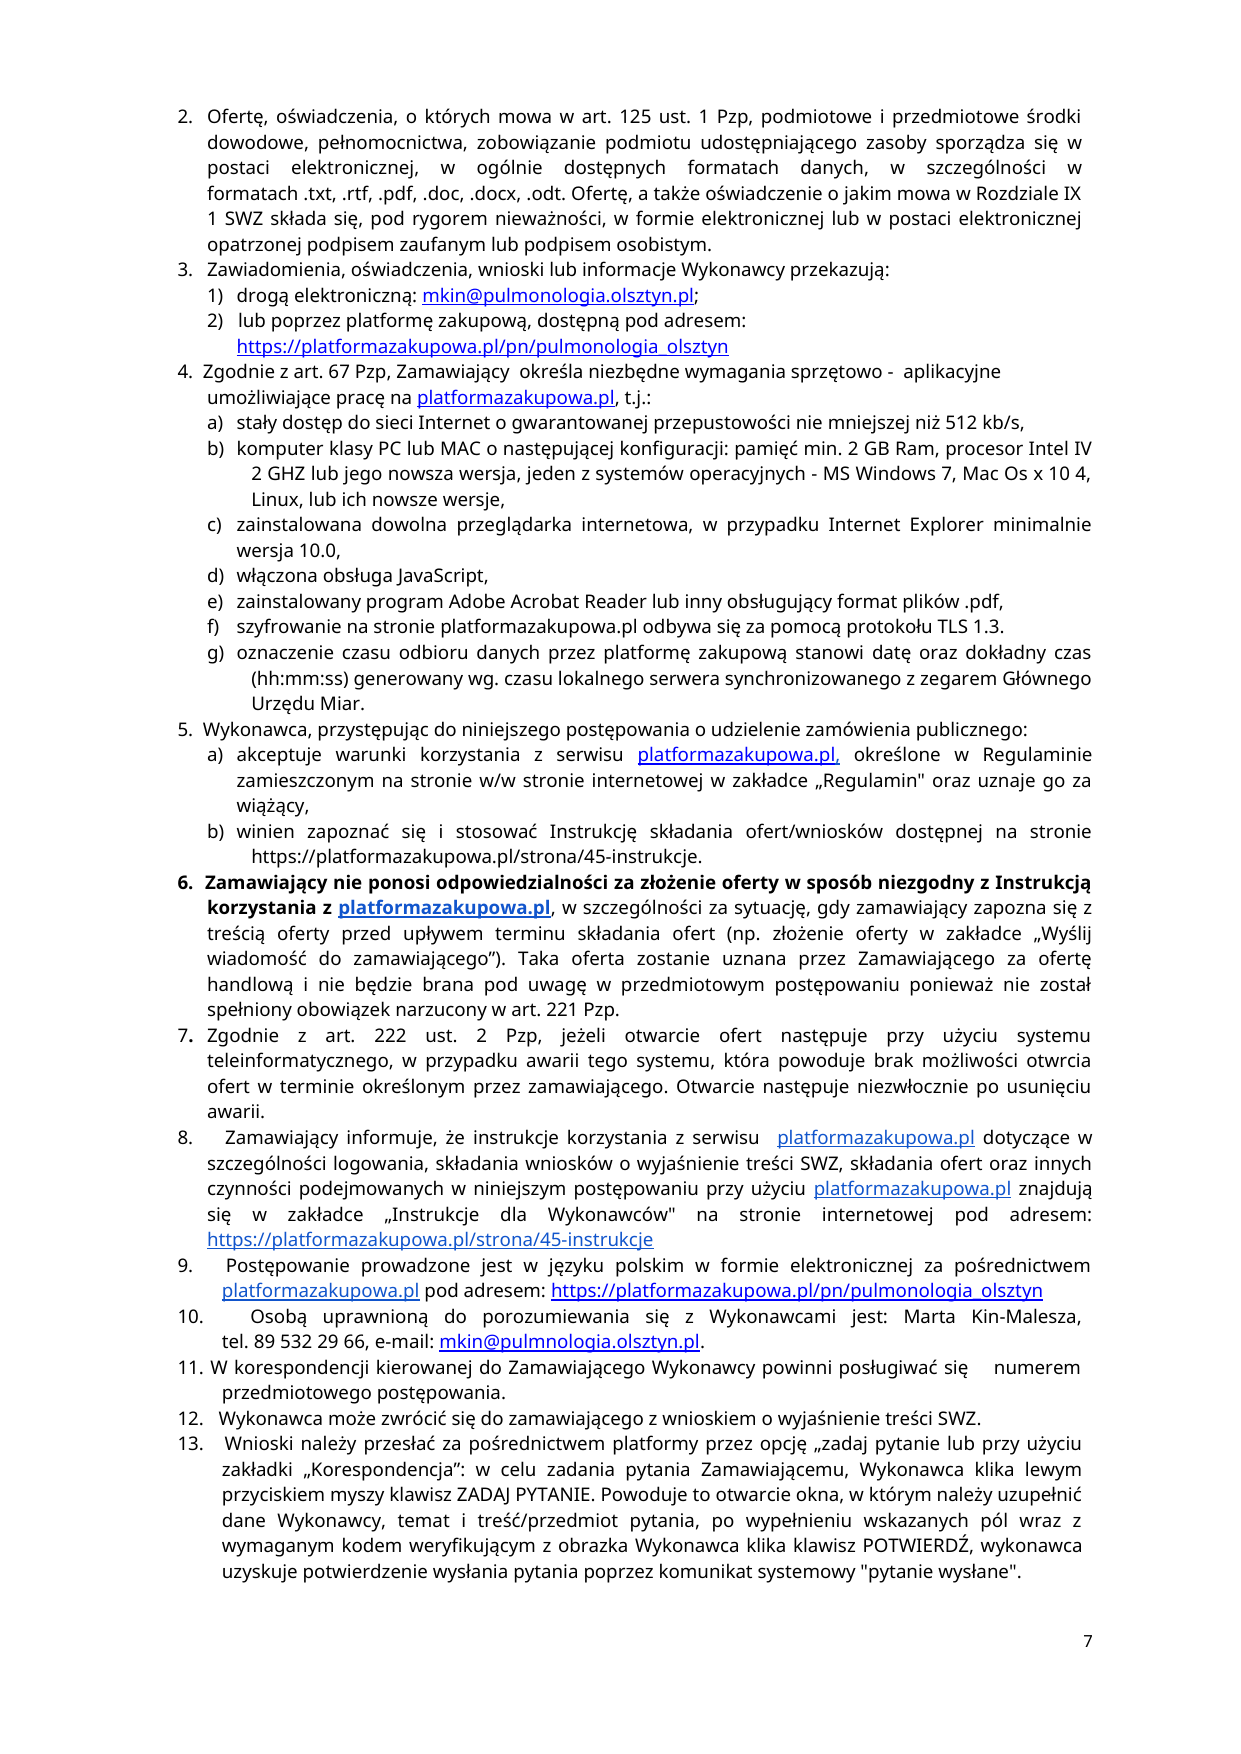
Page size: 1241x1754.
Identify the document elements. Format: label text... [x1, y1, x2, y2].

list zainstalowany program Adobe Acrobat Reader lub inny obsługujący format plików .pdf, [207, 588, 1093, 614]
list oznaczenie czasu odbioru danych przez platformę zakupową stanowi datę oraz dokładny czas (hh:mm:ss) generowany wg. czasu lokalnego serwera synchronizowanego z zegarem Głównego Urzędu Miar. [207, 639, 1093, 716]
text a) akceptuje warunki korzystania z serwisu platformazakupowa.pl, określone w Regulaminie zamieszczonym na stronie w/w stronie internetowej w zakładce „Regulamin" oraz uznaje go za wiążący, [207, 741, 1093, 818]
text 10. Osobą uprawnioną do porozumiewania się z Wykonawcami jest: Marta Kin-Malesza, tel. 89 532 29 66, e-mail: mkin@pulmnologia.olsztyn.pl. [177, 1303, 1083, 1354]
list komputer klasy PC lub MAC o następującej konfiguracji: pamięć min. 2 GB Ram, procesor Intel IV 2 GHZ lub jego nowsza wersja, jeden z systemów operacyjnych - MS Windows 7, Mac Os x 10 4, Linux, lub ich nowsze wersje, [207, 435, 1093, 512]
list Ofertę, oświadczenia, o których mowa w art. 125 ust. 1 Pzp, podmiotowe i przedmiotowe środki dowodowe, pełnomocnictwa, zobowiązanie podmiotu udostępniającego zasoby sporządza się w postaci elektronicznej, w ogólnie dostępnych formatach danych, w szczególności w formatach .txt, .rtf, .pdf, .doc, .docx, .odt. Ofertę, a także oświadczenie o jakim mowa w Rozdziale IX 1 SWZ składa się, pod rygorem nieważności, w formie elektronicznej lub w postaci elektronicznej opatrzonej podpisem zaufanym lub podpisem osobistym. [177, 103, 1083, 257]
text 5. Wykonawca, przystępując do niniejszego postępowania o udzielenie zamówienia publicznego: [170, 716, 1093, 741]
list włączona obsługa JavaScript, [207, 563, 1093, 588]
text 9. Postępowanie prowadzone jest w języku polskim w formie elektronicznej za pośrednictwem platformazakupowa.pl pod adresem: https://platformazakupowa.pl/pn/pulmonologia_olsztyn [177, 1252, 1093, 1303]
text 2) lub poprzez platformę zakupową, dostępną pod adresem: https://platformazakupowa.pl/pn/pulmonologia_olsztyn [207, 308, 1083, 359]
list zainstalowana dowolna przeglądarka internetowa, w przypadku Internet Explorer minimalnie wersja 10.0, [207, 512, 1093, 563]
text 11. W korespondencji kierowanej do Zamawiającego Wykonawcy powinni posługiwać się numerem przedmiotowego postępowania. [177, 1354, 1083, 1405]
list Zawiadomienia, oświadczenia, wnioski lub informacje Wykonawcy przekazują: [177, 257, 1083, 282]
list stały dostęp do sieci Internet o gwarantowanej przepustowości nie mniejszej niż 512 kb/s, [207, 410, 1093, 435]
text b) winien zapoznać się i stosować Instrukcję składania ofert/wniosków dostępnej na stronie https://platformazakupowa.pl/strona/45-instrukcje. [207, 818, 1093, 869]
text 8. Zamawiający informuje, że instrukcje korzystania z serwisu platformazakupowa.pl dotyczące w szczególności logowania, składania wniosków o wyjaśnienie treści SWZ, składania ofert oraz innych czynności podejmowanych w niniejszym postępowaniu przy użyciu platformazakupowa.pl znajdują się w zakładce „Instrukcje dla Wykonawców" na stronie internetowej pod adresem: https://platformazakupowa.pl/strona/45-instrukcje [177, 1124, 1093, 1252]
text 6. Zamawiający nie ponosi odpowiedzialności za złożenie oferty w sposób niezgodny z Instrukcją korzystania z platformazakupowa.pl, w szczególności za sytuację, gdy zamawiający zapozna się z treścią oferty przed upływem terminu składania ofert (np. złożenie oferty w zakładce „Wyślij wiadomość do zamawiającego”). Taka oferta zostanie uznana przez Zamawiającego za ofertę handlową i nie będzie brana pod uwagę w przedmiotowym postępowaniu ponieważ nie został spełniony obowiązek narzucony w art. 221 Pzp. [177, 869, 1093, 1022]
text 13. Wnioski należy przesłać za pośrednictwem platformy przez opcję „zadaj pytanie lub przy użyciu zakładki „Korespondencja”: w celu zadania pytania Zamawiającemu, Wykonawca klika lewym przyciskiem myszy klawisz ZADAJ PYTANIE. Powoduje to otwarcie okna, w którym należy uzupełnić dane Wykonawcy, temat i treść/przedmiot pytania, po wypełnieniu wskazanych pól wraz z wymaganym kodem weryfikującym z obrazka Wykonawca klika klawisz POTWIERDŹ, wykonawca uzyskuje potwierdzenie wysłania pytania poprzez komunikat systemowy "pytanie wysłane". [177, 1431, 1083, 1584]
text 7. Zgodnie z art. 222 ust. 2 Pzp, jeżeli otwarcie ofert następuje przy użyciu systemu teleinformatycznego, w przypadku awarii tego systemu, która powoduje brak możliwości otwrcia ofert w terminie określonym przez zamawiającego. Otwarcie następuje niezwłocznie po usunięciu awarii. [177, 1022, 1093, 1124]
list drogą elektroniczną: mkin@pulmonologia.olsztyn.pl; [207, 282, 1083, 308]
text 4. Zgodnie z art. 67 Pzp, Zamawiający określa niezbędne wymagania sprzętowo - aplikacyjne umożliwiające pracę na platformazakupowa.pl, t.j.: [177, 359, 1093, 410]
list szyfrowanie na stronie platformazakupowa.pl odbywa się za pomocą protokołu TLS 1.3. [207, 614, 1093, 639]
text 12. Wykonawca może zwrócić się do zamawiającego z wnioskiem o wyjaśnienie treści SWZ. [177, 1405, 1083, 1431]
